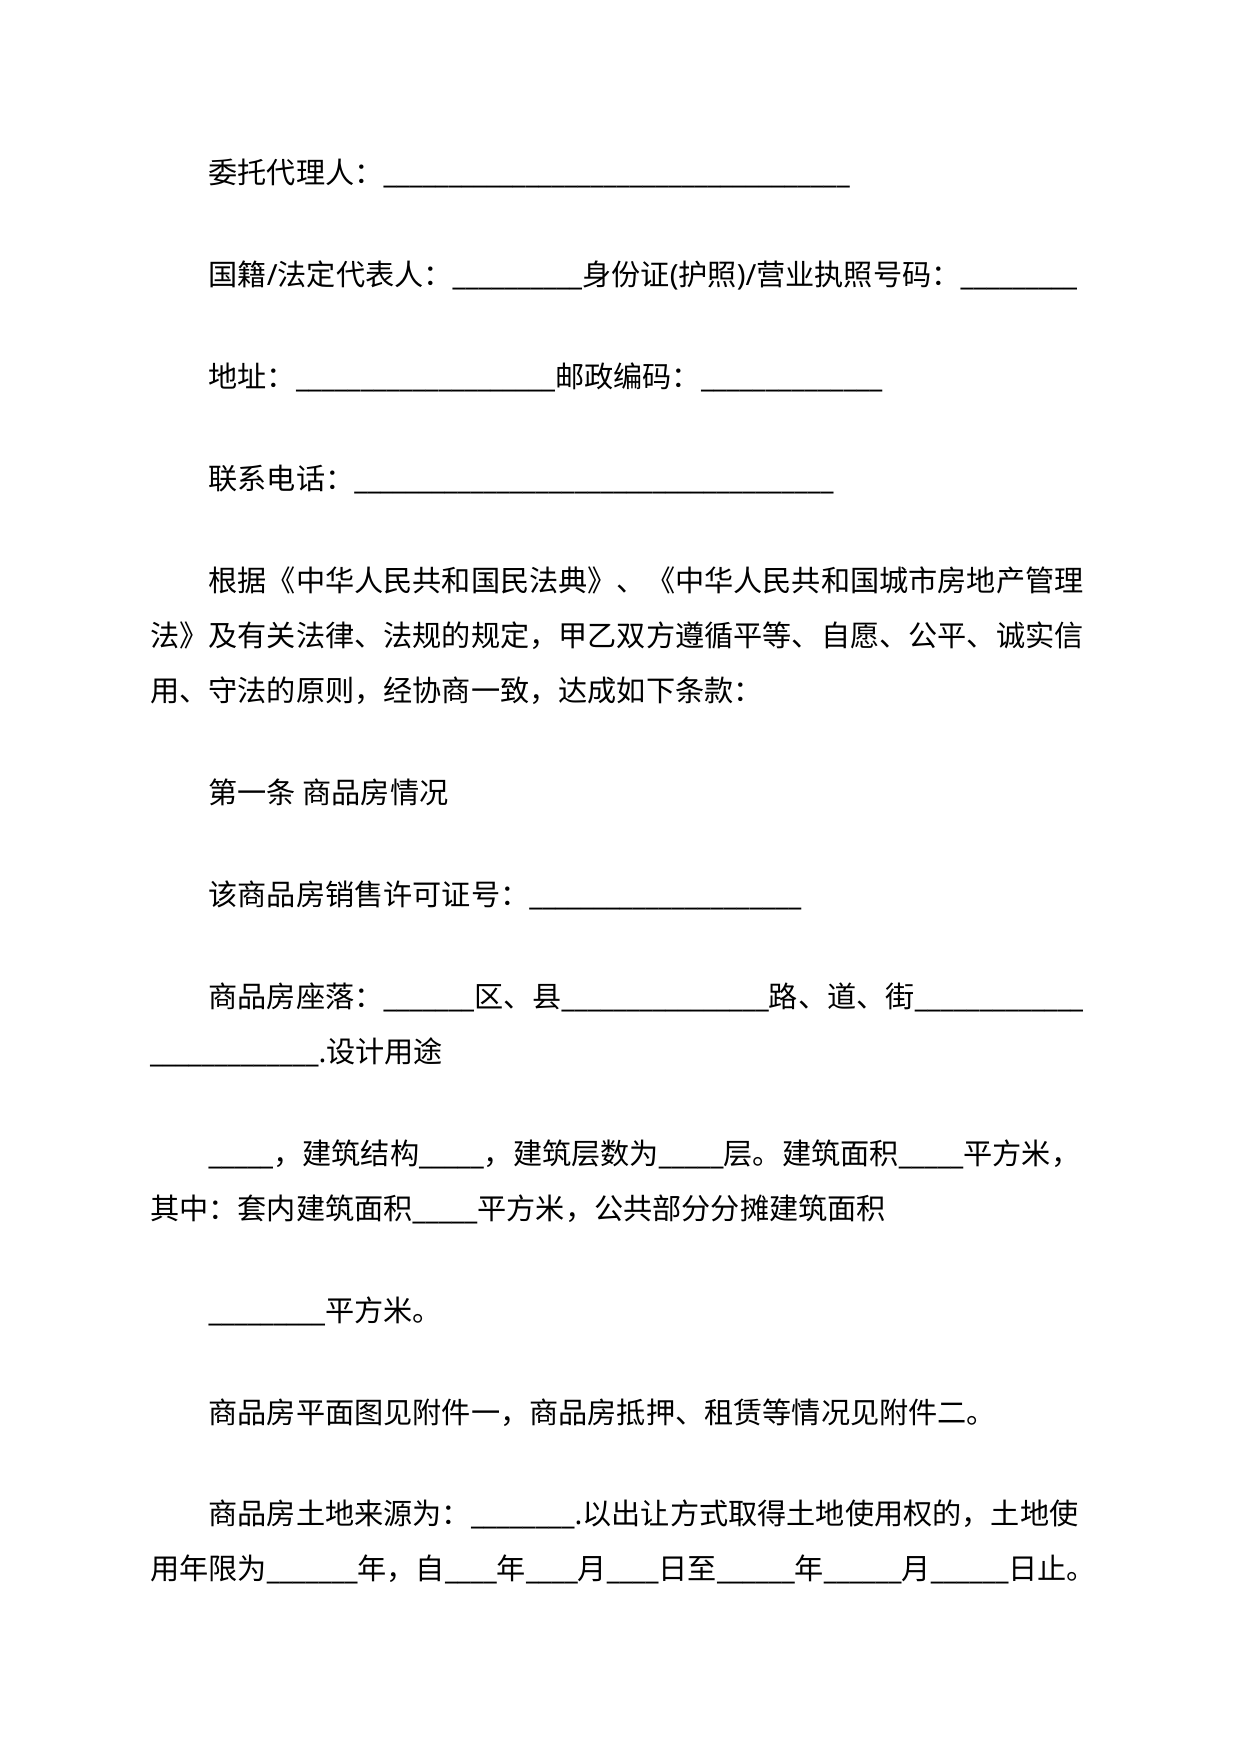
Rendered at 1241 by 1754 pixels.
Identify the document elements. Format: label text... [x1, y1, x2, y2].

text 商品房平面图见附件一，商品房抵押、租赁等情况见附件二。 [150, 1389, 1090, 1431]
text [150, 354, 1090, 396]
text _________平方米。 [150, 1287, 1090, 1329]
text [150, 252, 1090, 294]
text 商品房座落：_______区、县________________路、道、街__________________________.设计用途 [150, 973, 1090, 1071]
text 委托代理人：____________________________________ [150, 150, 1090, 192]
text 第一条 商品房情况 [150, 769, 1090, 812]
text 根据《中华人民共和国民法典》、《中华人民共和国城市房地产管理法》及有关法律、法规的规定，甲乙双方遵循平等、自愿、公平、诚实信用、守法的原则，经协商一致，达成如下条款： [150, 558, 1090, 710]
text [150, 456, 1090, 498]
text 商品房土地来源为：________.以出让方式取得土地使用权的，土地使用年限为_______年，自____年____月____日至______年______月______日止。 [150, 1491, 1090, 1588]
text 该商品房销售许可证号：_____________________ [150, 871, 1090, 914]
text _____，建筑结构_____，建筑层数为_____层。建筑面积_____平方米，其中：套内建筑面积_____平方米，公共部分分摊建筑面积 [150, 1130, 1090, 1228]
